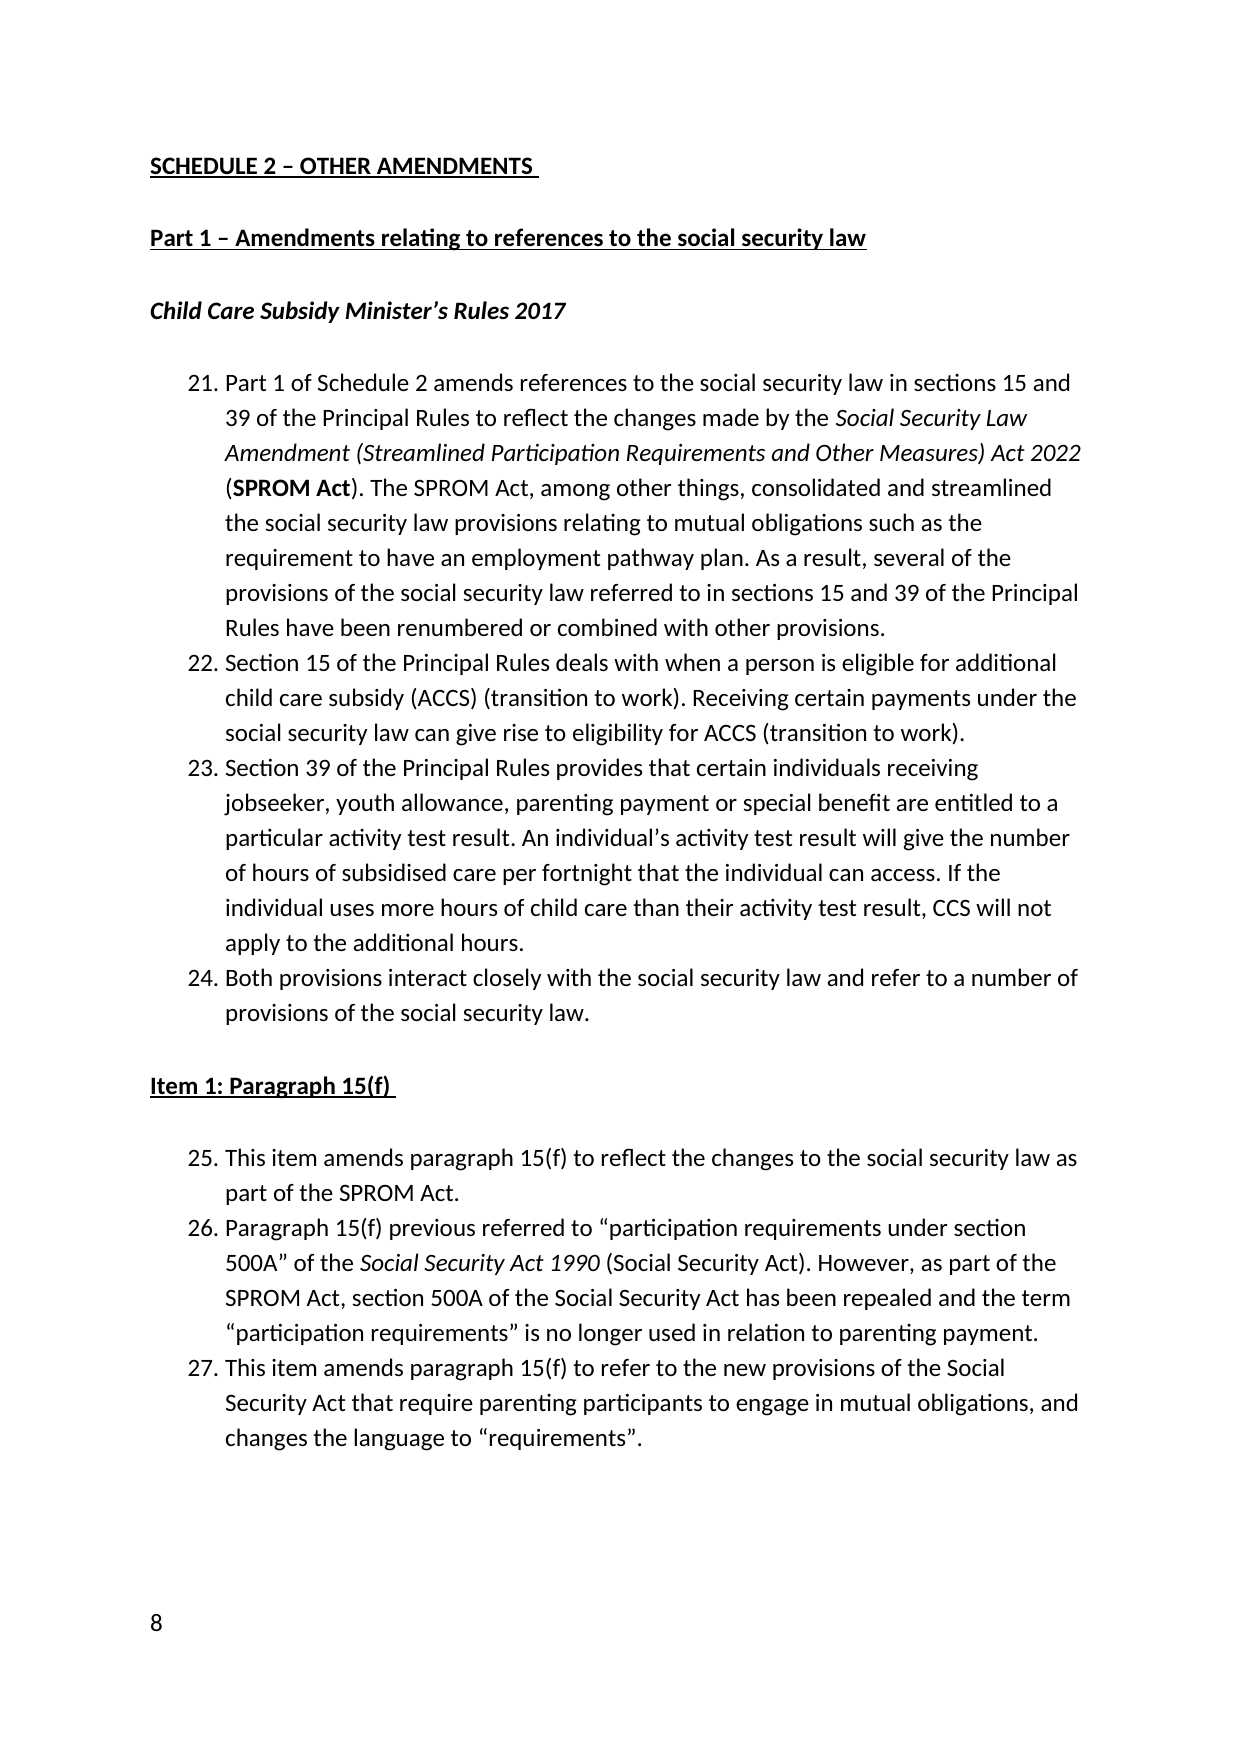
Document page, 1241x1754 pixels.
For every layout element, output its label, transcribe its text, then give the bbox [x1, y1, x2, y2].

list Section 39 of the Principal Rules provides that certain individuals receiving jobseeker, youth allowance, parenting payment or special benefit are entitled to a particular activity test result. An individual’s activity test result will give the number of hours of subsidised care per fortnight that the individual can access. If the individual uses more hours of child care than their activity test result, CCS will not apply to the additional hours. [187, 752, 1090, 958]
text Child Care Subsidy Minister’s Rules 2017 [150, 295, 1090, 326]
list Paragraph 15(f) previous referred to “participation requirements under section 500A” of the Social Security Act 1990 (Social Security Act). However, as part of the SPROM Act, section 500A of the Social Security Act has been repealed and the term “participation requirements” is no longer used in relation to parenting payment. [187, 1212, 1090, 1348]
list Both provisions interact closely with the social security law and refer to a number of provisions of the social security law. [187, 962, 1090, 1028]
list Part 1 of Schedule 2 amends references to the social security law in sections 15 and 39 of the Principal Rules to reflect the changes made by the Social Security Law Amendment (Streamlined Participation Requirements and Other Measures) Act 2022 (SPROM Act). The SPROM Act, among other things, consolidated and streamlined the social security law provisions relating to mutual obligations such as the requirement to have an employment pathway plan. As a result, several of the provisions of the social security law referred to in sections 15 and 39 of the Principal Rules have been renumbered or combined with other provisions. [187, 367, 1090, 643]
text SCHEDULE 2 – OTHER AMENDMENTS [150, 150, 1090, 181]
list This item amends paragraph 15(f) to refer to the new provisions of the Social Security Act that require parenting participants to engage in mutual obligations, and changes the language to “requirements”. [187, 1352, 1090, 1453]
list This item amends paragraph 15(f) to reflect the changes to the social security law as part of the SPROM Act. [187, 1142, 1090, 1208]
list Section 15 of the Principal Rules deals with when a person is eligible for additional child care subsidy (ACCS) (transition to work). Receiving certain payments under the social security law can give rise to eligibility for ACCS (transition to work). [187, 647, 1090, 748]
text Item 1: Paragraph 15(f) [150, 1070, 1090, 1101]
text Part 1 – Amendments relating to references to the social security law [150, 222, 1090, 253]
